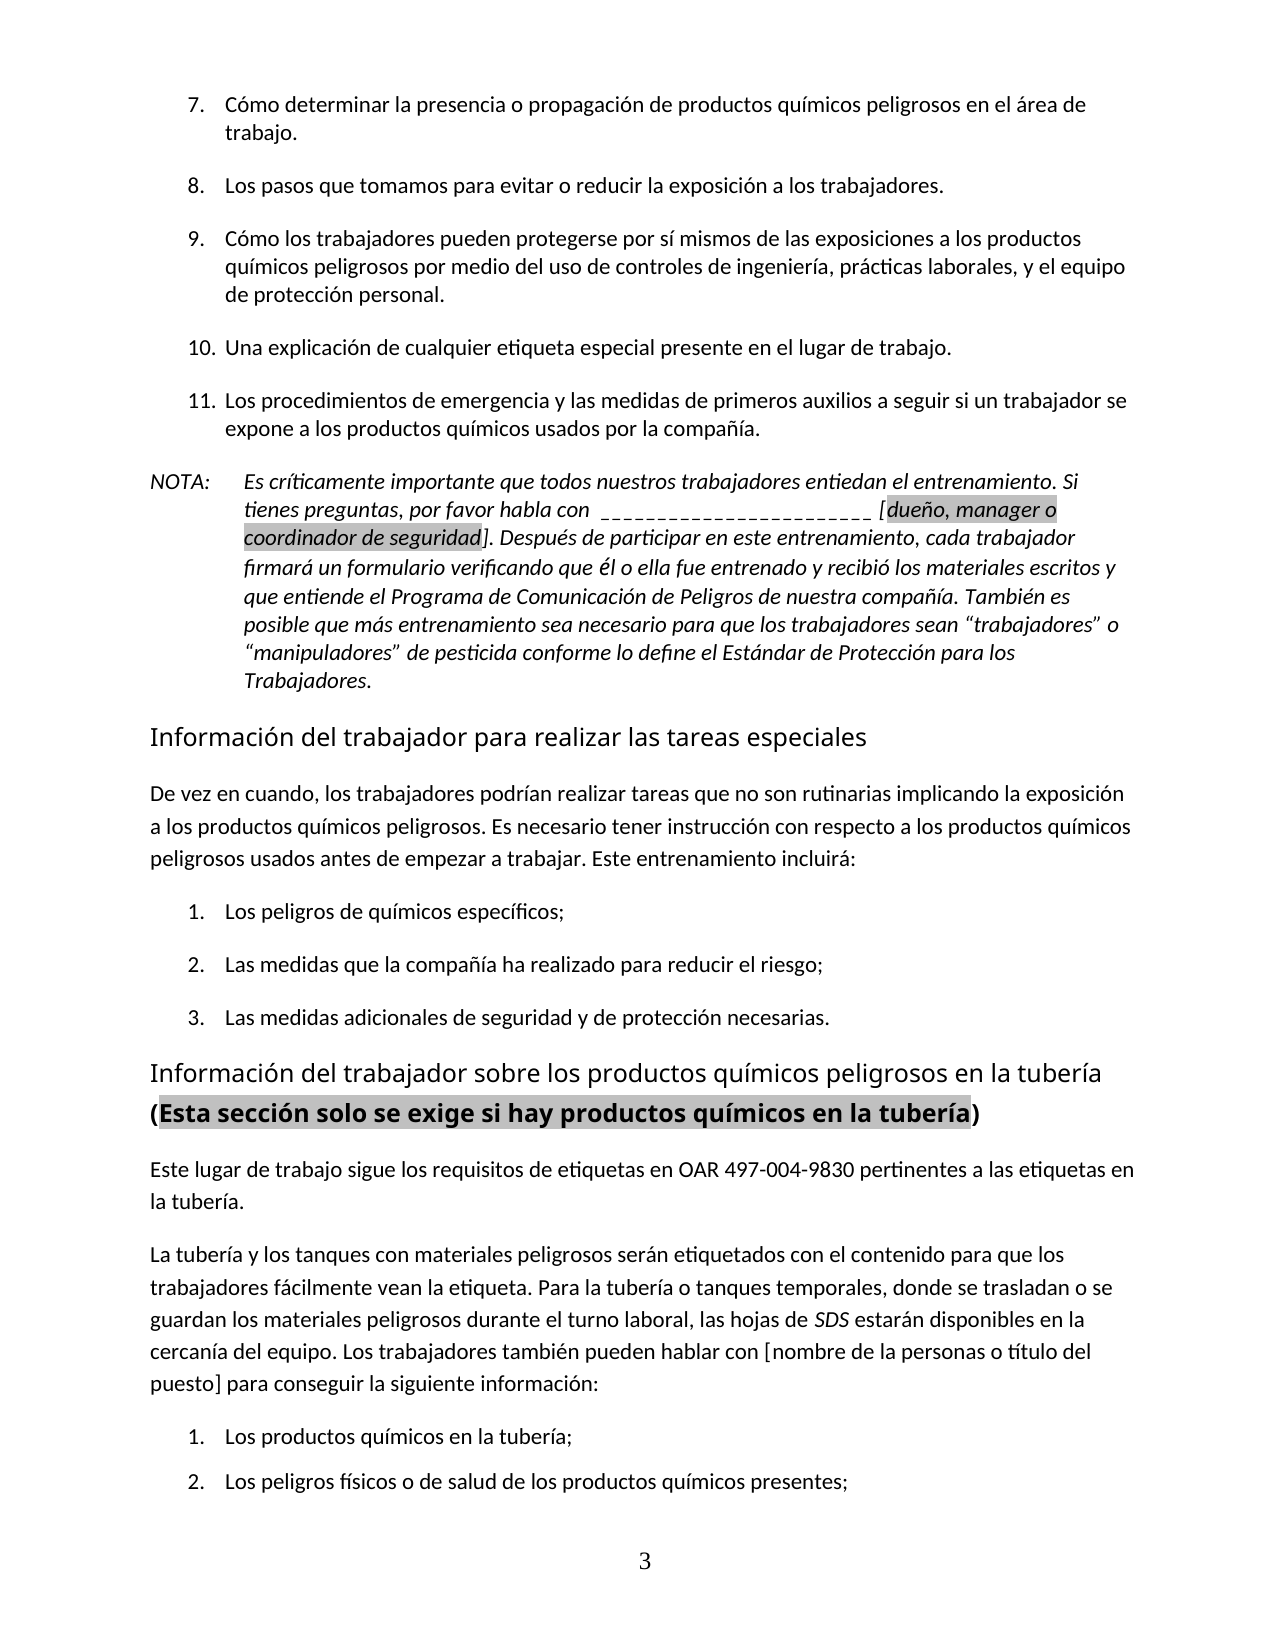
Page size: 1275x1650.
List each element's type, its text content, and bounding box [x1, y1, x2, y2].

list Las medidas que la compañía ha realizado para reducir el riesgo; [187, 950, 1140, 978]
list Los productos químicos en la tubería; [187, 1422, 1140, 1450]
list Cómo determinar la presencia o propagación de productos químicos peligrosos en el área de trabajo. [187, 90, 1140, 146]
text Este lugar de trabajo sigue los requisitos de etiquetas en OAR 497-004-9830 pertinentes a las etiquetas en la tubería. [150, 1155, 1140, 1215]
list Los peligros de químicos específicos; [187, 897, 1140, 925]
text NOTA: Es críticamente importante que todos nuestros trabajadores entiedan el entrenamiento. Si tienes preguntas, por favor habla con ________________________ [dueño, manager o coordinador de seguridad]. Después de participar en este entrenamiento, cada trabajador firmará un formulario verificando que él o ella fue entrenado y recibió los materiales escritos y que entiende el Programa de Comunicación de Peligros de nuestra compañía. También es posible que más entrenamiento sea necesario para que los trabajadores sean “trabajadores” o “manipuladores” de pesticida conforme lo define el Estándar de Protección para los Trabajadores. [150, 467, 1140, 694]
list Las medidas adicionales de seguridad y de protección necesarias. [187, 1003, 1140, 1031]
list Los procedimientos de emergencia y las medidas de primeros auxilios a seguir si un trabajador se expone a los productos químicos usados por la compañía. [187, 386, 1140, 442]
text Información del trabajador sobre los productos químicos peligrosos en la tubería (Esta sección solo se exige si hay productos químicos en la tubería) [150, 1056, 1140, 1129]
list Los pasos que tomamos para evitar o reducir la exposición a los trabajadores. [187, 171, 1140, 199]
text La tubería y los tanques con materiales peligrosos serán etiquetados con el contenido para que los trabajadores fácilmente vean la etiqueta. Para la tubería o tanques temporales, donde se trasladan o se guardan los materiales peligrosos durante el turno laboral, las hojas de SDS estarán disponibles en la cercanía del equipo. Los trabajadores también pueden hablar con [nombre de la personas o título del puesto] para conseguir la siguiente información: [150, 1240, 1140, 1397]
text Información del trabajador para realizar las tareas especiales [150, 719, 1140, 754]
text De vez en cuando, los trabajadores podrían realizar tareas que no son rutinarias implicando la exposición a los productos químicos peligrosos. Es necesario tener instrucción con respecto a los productos químicos peligrosos usados antes de empezar a trabajar. Este entrenamiento incluirá: [150, 779, 1140, 872]
list Los peligros físicos o de salud de los productos químicos presentes; [187, 1467, 1140, 1495]
list Una explicación de cualquier etiqueta especial presente en el lugar de trabajo. [187, 333, 1140, 361]
list Cómo los trabajadores pueden protegerse por sí mismos de las exposiciones a los productos químicos peligrosos por medio del uso de controles de ingeniería, prácticas laborales, y el equipo de protección personal. [187, 224, 1140, 308]
